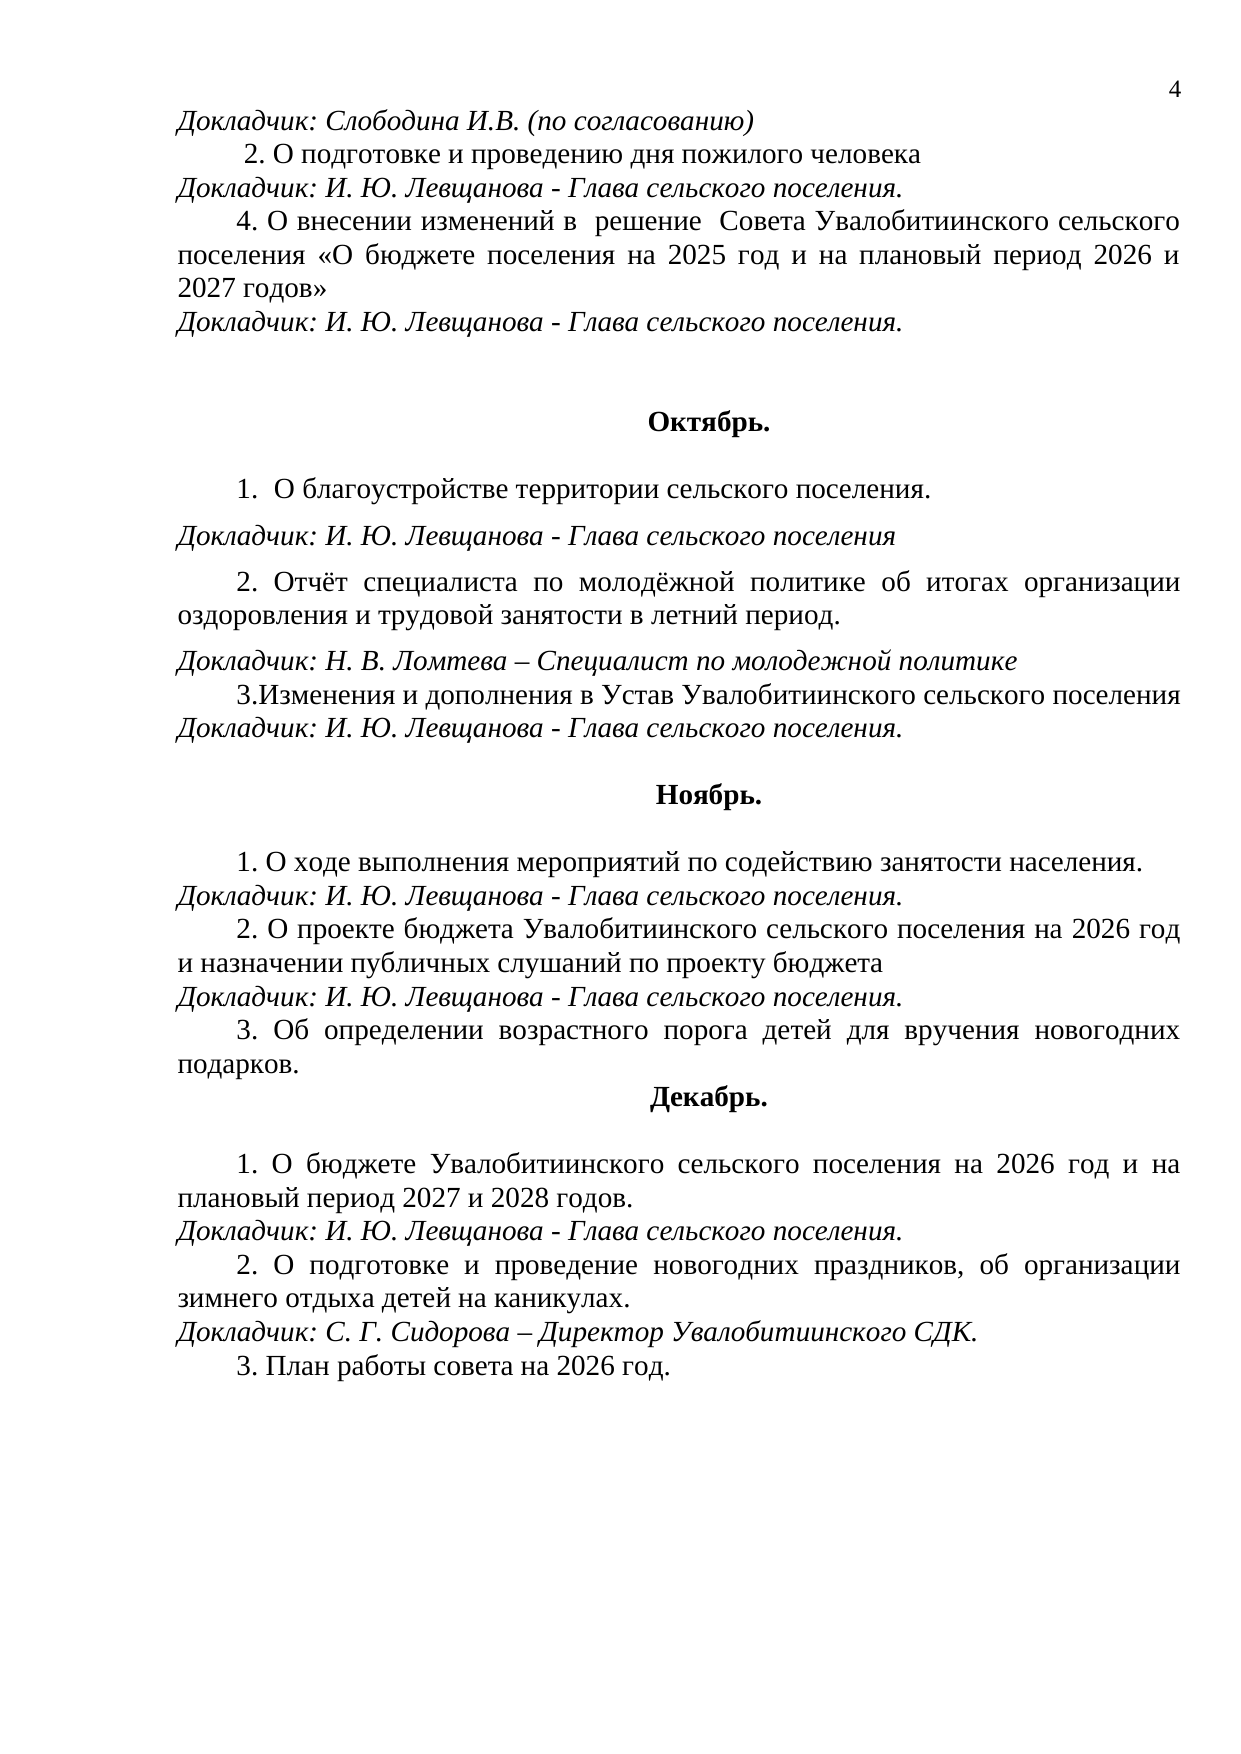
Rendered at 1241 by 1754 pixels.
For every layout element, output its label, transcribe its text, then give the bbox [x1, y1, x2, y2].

text Докладчик: С. Г. Сидорова – Директор Увалобитиинского СДК. [177, 1314, 1181, 1348]
text Декабрь. [177, 1079, 1181, 1113]
text Октябрь. [177, 404, 1181, 438]
text 1. О бюджете Увалобитиинского сельского поселения на 2026 год и на плановый период 2027 и 2028 годов. [177, 1146, 1181, 1213]
text Докладчик: И. Ю. Левщанова - Глава сельского поселения. [177, 979, 1181, 1012]
text Докладчик: И. Ю. Левщанова - Глава сельского поселения. [177, 878, 1181, 912]
text 3. План работы совета на 2026 год. [177, 1348, 1181, 1381]
text 4. О внесении изменений в решение Совета Увалобитиинского сельского поселения «О бюджете поселения на 2025 год и на плановый период 2026 и 2027 годов» [177, 203, 1181, 304]
text 2. О подготовке и проведению дня пожилого человека [177, 136, 1181, 170]
text Докладчик: И. Ю. Левщанова - Глава сельского поселения. [177, 304, 1181, 337]
text Докладчик: И. Ю. Левщанова - Глава сельского поселения. [177, 170, 1181, 203]
text 2. О подготовке и проведение новогодних праздников, об организации зимнего отдыха детей на каникулах. [177, 1247, 1181, 1314]
text 3. Об определении возрастного порога детей для вручения новогодних подарков. [177, 1012, 1181, 1079]
text 2. О проекте бюджета Увалобитиинского сельского поселения на 2026 год и назначении публичных слушаний по проекту бюджета [177, 912, 1181, 979]
text 2. Отчёт специалиста по молодёжной политике об итогах организации оздоровления и трудовой занятости в летний период. [177, 564, 1181, 631]
text Докладчик: Слободина И.В. (по согласованию) [177, 103, 1181, 136]
text Докладчик: И. Ю. Левщанова - Глава сельского поселения [177, 518, 1181, 551]
text Докладчик: Н. В. Ломтева – Специалист по молодежной политике [177, 643, 1181, 677]
text 3.Изменения и дополнения в Устав Увалобитиинского сельского поселения [177, 677, 1181, 710]
text Докладчик: И. Ю. Левщанова - Глава сельского поселения. [177, 710, 1181, 744]
text Докладчик: И. Ю. Левщанова - Глава сельского поселения. [177, 1213, 1181, 1247]
text Ноябрь. [177, 777, 1181, 811]
list О благоустройстве территории сельского поселения. [236, 472, 1181, 505]
text 1. О ходе выполнения мероприятий по содействию занятости населения. [177, 844, 1181, 878]
